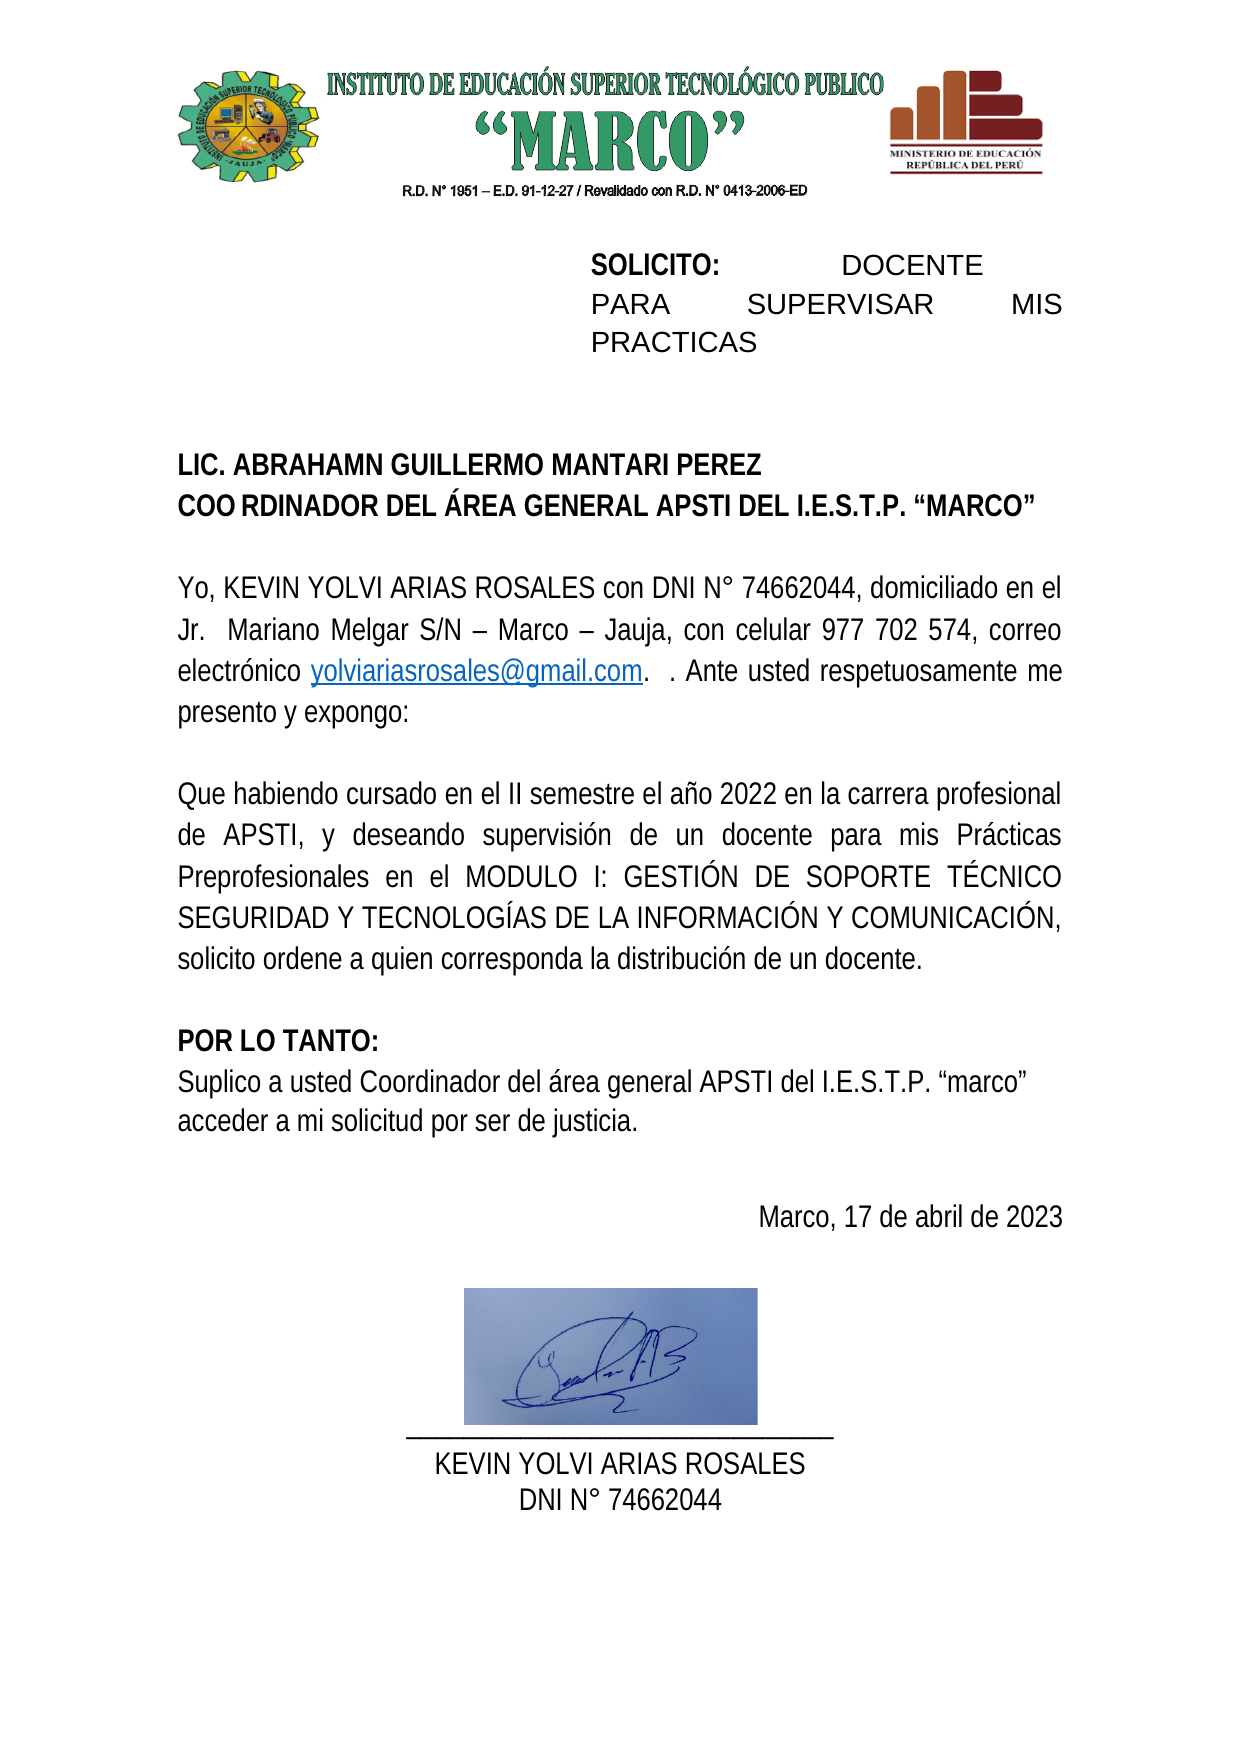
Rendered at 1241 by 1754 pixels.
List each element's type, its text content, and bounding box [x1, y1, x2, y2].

text SOLICITO: DOCENTE PARA SUPERVISAR MIS PRACTICAS [591, 246, 1063, 359]
text Suplico a usted Coordinador del área general APSTI del I.E.S.T.P. “marco” acceder a mi solicitud por ser de justicia. [177, 1063, 1063, 1138]
text Marco, 17 de abril de 2023 [177, 1198, 1063, 1234]
text Que habiendo cursado en el II semestre el año 2022 en la carrera profesional de APSTI, y deseando supervisión de un docente para mis Prácticas Preprofesionales en el MODULO I: GESTIÓN DE SOPORTE TÉCNICO SEGURIDAD Y TECNOLOGÍAS DE LA INFORMACIÓN Y COMUNICACIÓN, solicito ordene a quien corresponda la distribución de un docente. [177, 775, 1063, 976]
text POR LO TANTO: [177, 1022, 1063, 1058]
text ______________________________ [177, 1404, 1063, 1440]
picture [464, 1288, 758, 1425]
text KEVIN YOLVI ARIAS ROSALES [177, 1445, 1063, 1481]
text DNI N° 74662044 [177, 1481, 1063, 1517]
text LIC. ABRAHAMN GUILLERMO MANTARI PEREZ [177, 446, 1063, 482]
picture [170, 58, 1057, 211]
text Yo, KEVIN YOLVI ARIAS ROSALES con DNI N° 74662044, domiciliado en el Jr. Mariano Melgar S/N – Marco – Jauja, con celular 977 702 574, correo electrónico yolviariasrosales@gmail.com. . Ante usted respetuosamente me presento y expongo: [177, 570, 1063, 729]
text COO RDINADOR DEL ÁREA GENERAL APSTI DEL I.E.S.T.P. “MARCO” [177, 487, 1063, 523]
